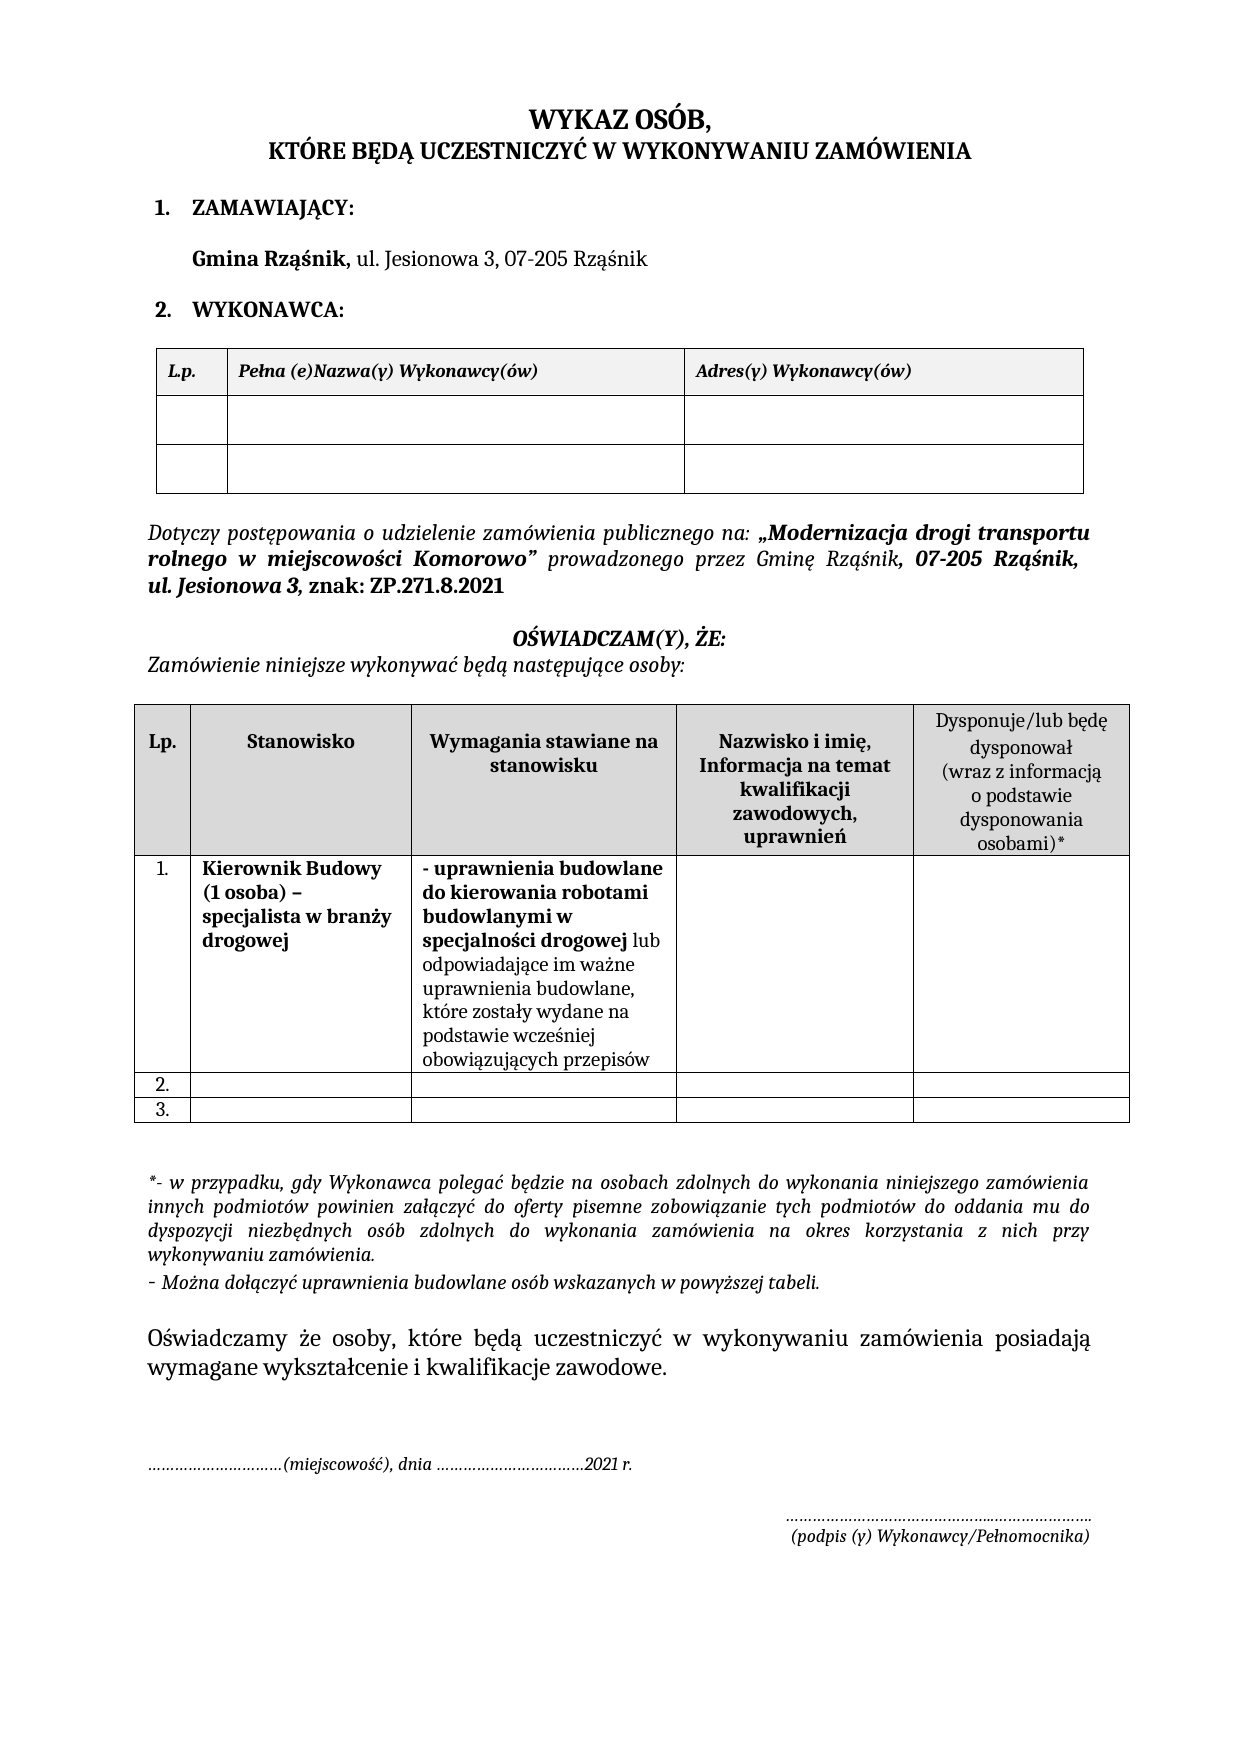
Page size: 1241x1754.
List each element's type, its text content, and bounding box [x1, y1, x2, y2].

table_cell [677, 1073, 913, 1097]
table_cell 1. [135, 856, 190, 1072]
table_cell [412, 1098, 676, 1122]
table_cell [677, 856, 913, 1072]
table_cell Kierownik Budowy (1 osoba) – specjalista w branży drogowej [191, 856, 411, 1072]
table_header Stanowisko [191, 705, 411, 855]
text Gmina Rząśnik, ul. Jesionowa 3, 07-205 Rząśnik [192, 245, 1092, 272]
table_cell [157, 445, 227, 492]
text Zamówienie niniejsze wykonywać będą następujące osoby: [148, 652, 1092, 678]
text …………………………(miejscowość), dnia ……………………………2021 r. [148, 1454, 1092, 1475]
text Oświadczamy że osoby, które będą uczestniczyć w wykonywaniu zamówienia posiadają wymagane wykształcenie i kwalifikacje zawodowe. [148, 1324, 1092, 1382]
table_cell [685, 445, 1083, 492]
text ………………………………………..…………………. [148, 1504, 1092, 1526]
table_cell 3. [135, 1098, 190, 1122]
table_header Adres(y) Wykonawcy(ów) [685, 349, 1083, 394]
table_cell [677, 1098, 913, 1122]
text Dotyczy postępowania o udzielenie zamówienia publicznego na: „Modernizacja drogi transportu rolnego w miejscowości Komorowo” prowadzonego przez Gminę Rząśnik, 07-205 Rząśnik, ul. Jesionowa 3, znak: ZP.271.8.2021 [148, 520, 1092, 599]
table_header Wymagania stawiane na stanowisku [412, 705, 676, 855]
table_cell [191, 1073, 411, 1097]
table_cell [914, 1073, 1129, 1097]
table_header Pełna (e)Nazwa(y) Wykonawcy(ów) [228, 349, 684, 394]
text OŚWIADCZAM(Y), ŻE: [148, 625, 1092, 652]
list ZAMAWIAJĄCY: [154, 194, 1092, 221]
table_cell [914, 856, 1129, 1072]
table_header Lp. [135, 705, 190, 855]
table_header L.p. [157, 349, 227, 394]
text - Można dołączyć uprawnienia budowlane osób wskazanych w powyższej tabeli. [148, 1267, 1092, 1296]
table_cell [685, 396, 1083, 443]
table_header Dysponuje/lub będę dysponował (wraz z informacją o podstawie dysponowania osobami)* [914, 705, 1129, 855]
table_cell [412, 1073, 676, 1097]
table_cell [228, 445, 684, 492]
table_cell - uprawnienia budowlane do kierowania robotami budowlanymi w specjalności drogowej lub odpowiadające im ważne uprawnienia budowlane, które zostały wydane na podstawie wcześniej obowiązujących przepisów [412, 856, 676, 1072]
text KTÓRE BĘDĄ UCZESTNICZYĆ W WYKONYWANIU ZAMÓWIENIA [148, 137, 1092, 166]
table_header Nazwisko i imię, Informacja na temat kwalifikacji zawodowych, uprawnień [677, 705, 913, 855]
table_cell [228, 396, 684, 443]
table_cell [191, 1098, 411, 1122]
text (podpis (y) Wykonawcy/Pełnomocnika) [148, 1526, 1092, 1547]
text *- w przypadku, gdy Wykonawca polegać będzie na osobach zdolnych do wykonania niniejszego zamówienia innych podmiotów powinien załączyć do oferty pisemne zobowiązanie tych podmiotów do oddania mu do dyspozycji niezbędnych osób zdolnych do wykonania zamówienia na okres korzystania z nich przy wykonywaniu zamówienia. [148, 1171, 1092, 1267]
table_cell 2. [135, 1073, 190, 1097]
table_cell [914, 1098, 1129, 1122]
text WYKAZ OSÓB, [148, 103, 1092, 137]
list WYKONAWCA: [155, 297, 1092, 323]
table_cell [157, 396, 227, 443]
